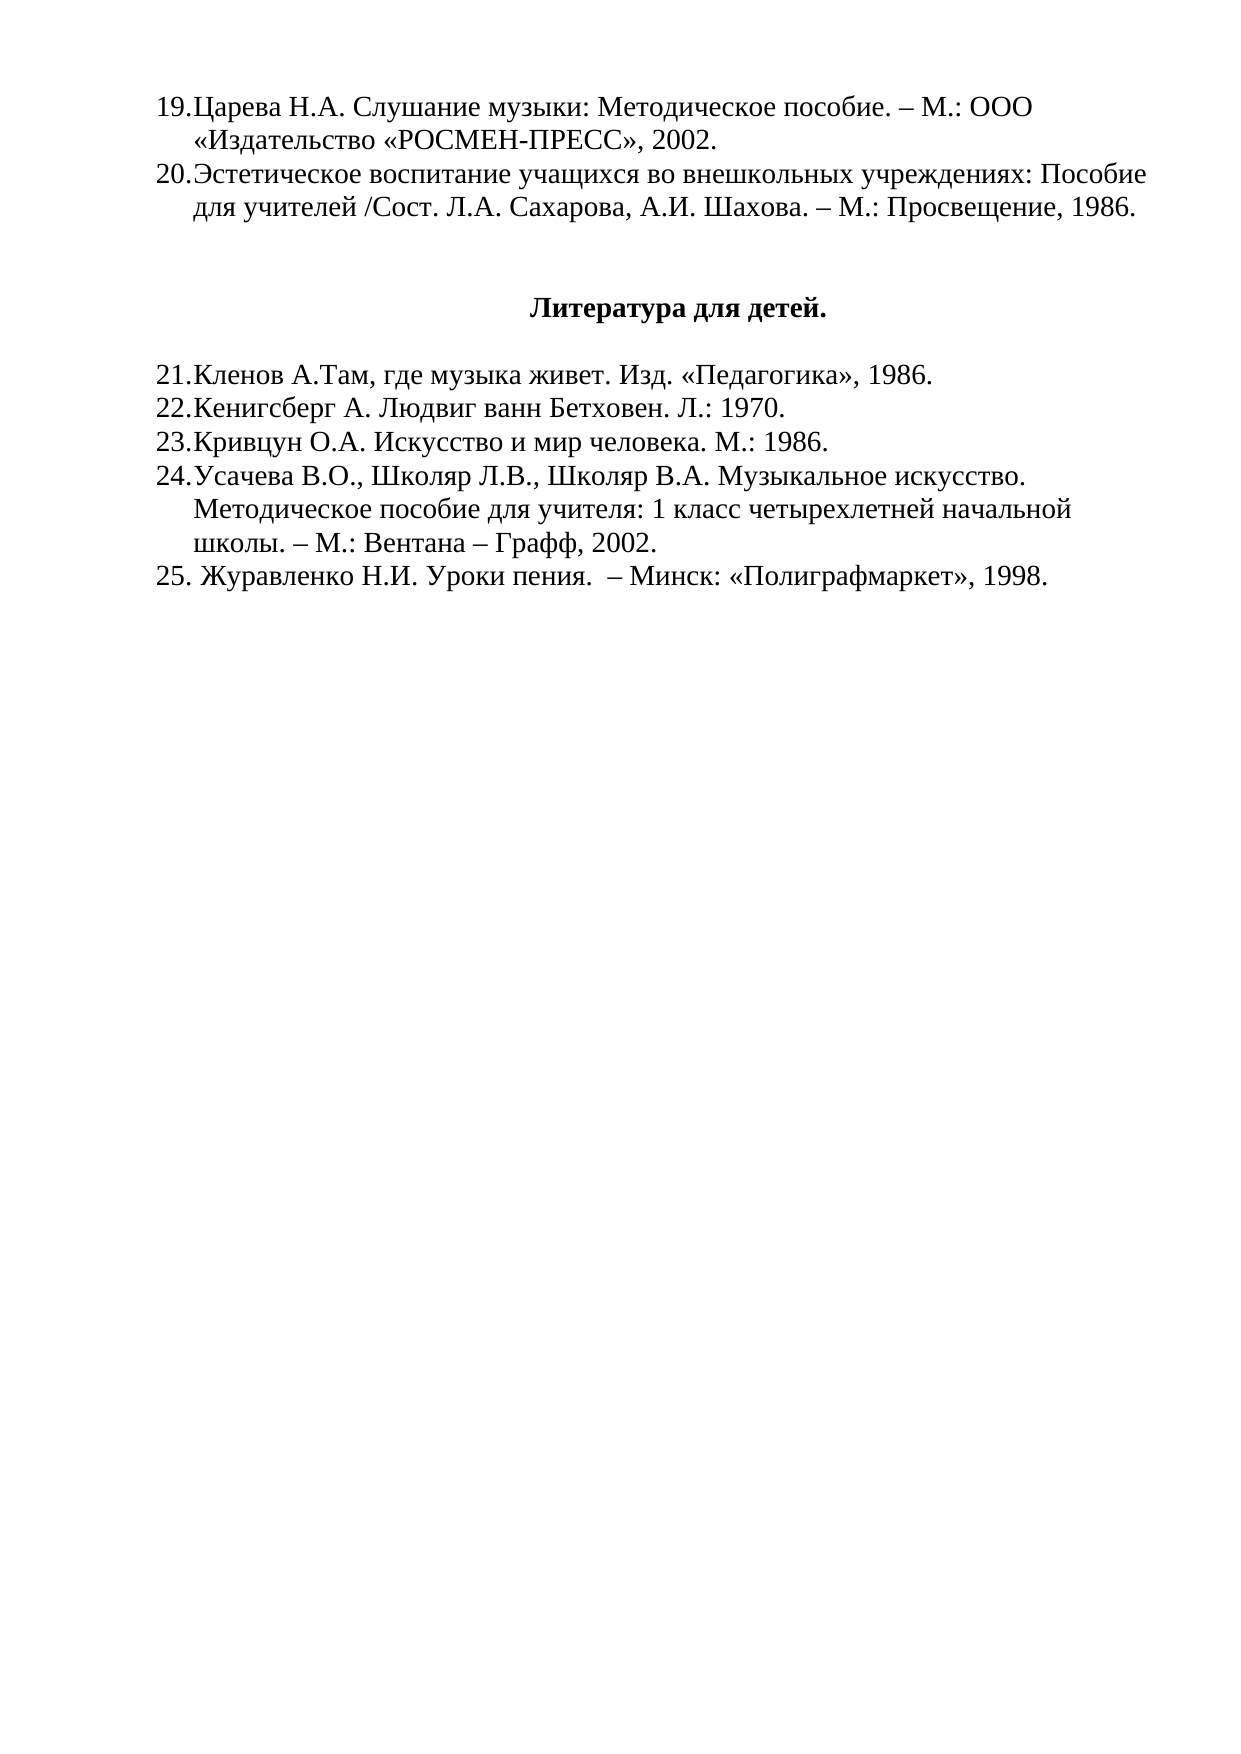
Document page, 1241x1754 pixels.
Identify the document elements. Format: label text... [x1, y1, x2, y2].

text Литература для детей. [205, 290, 1152, 323]
list Кривцун О.А. Искусство и мир человека. М.: 1986. [156, 424, 1152, 458]
list Журавленко Н.И. Уроки пения. – Минск: «Полиграфмаркет», 1998. [156, 558, 1152, 592]
list Кенигсберг А. Людвиг ванн Бетховен. Л.: 1970. [156, 391, 1152, 424]
list Эстетическое воспитание учащихся во внешкольных учреждениях: Пособие для учителей /Сост. Л.А. Сахарова, А.И. Шахова. – М.: Просвещение, 1986. [156, 156, 1152, 223]
list Усачева В.О., Школяр Л.В., Школяр В.А. Музыкальное искусство. Методическое пособие для учителя: 1 класс четырехлетней начальной школы. – М.: Вентана – Графф, 2002. [156, 458, 1152, 558]
list Царева Н.А. Слушание музыки: Методическое пособие. – М.: ООО «Издательство «РОСМЕН-ПРЕСС», 2002. [156, 89, 1152, 156]
list Кленов А.Там, где музыка живет. Изд. «Педагогика», 1986. [156, 357, 1152, 391]
